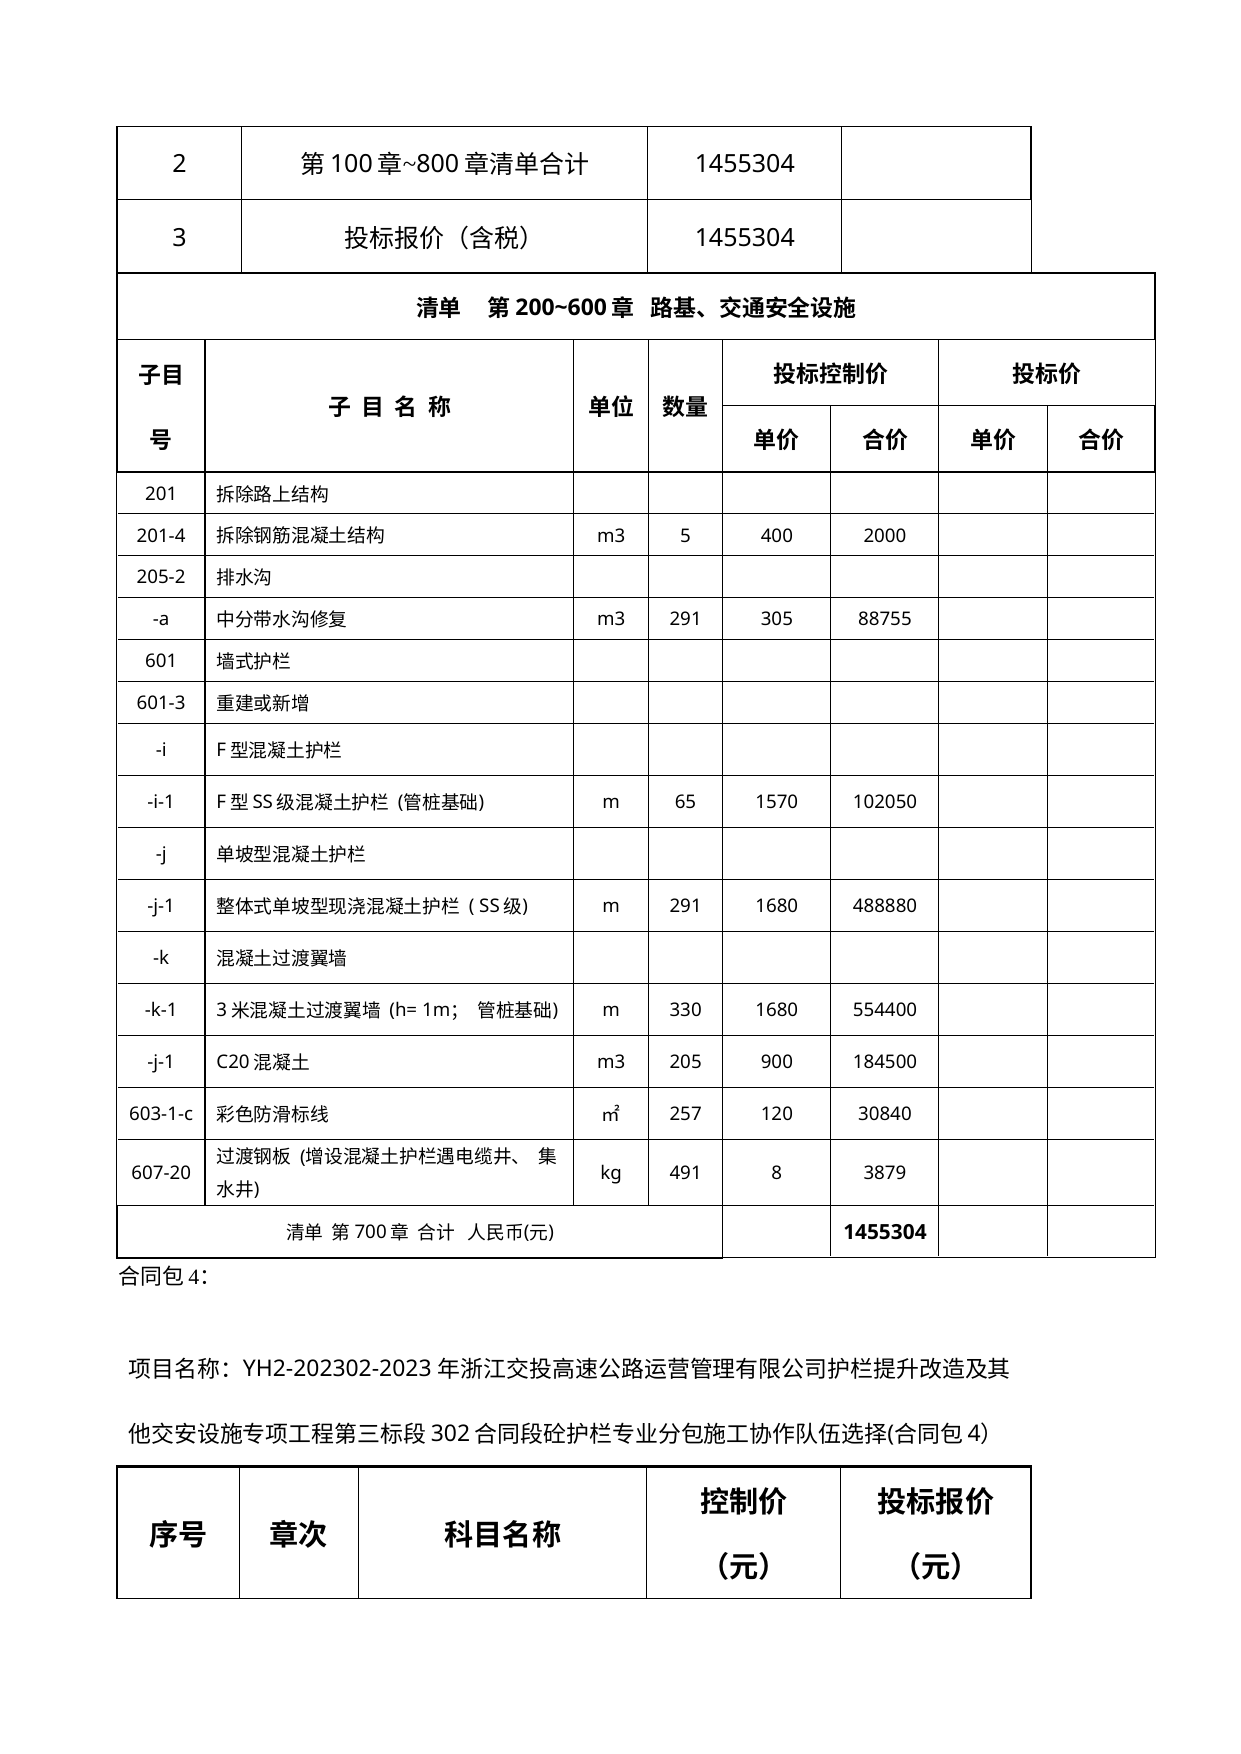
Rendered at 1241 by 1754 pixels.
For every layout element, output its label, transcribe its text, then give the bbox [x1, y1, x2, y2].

table_cell -i-1 [117, 775, 204, 827]
table_cell [723, 556, 830, 597]
table_cell 291 [649, 598, 722, 639]
table_cell 120 [723, 1088, 830, 1138]
table_cell 88755 [831, 598, 938, 639]
table_cell [831, 828, 938, 879]
table_cell 第100章~800章清单合计 [242, 127, 647, 199]
table_cell 清单 第200~600章 路基、交通安全设施 [118, 274, 1154, 339]
table_cell [649, 473, 722, 513]
table_cell 900 [723, 1036, 830, 1087]
table_cell [842, 127, 1030, 199]
table_cell 拆除路上结构 [206, 473, 573, 513]
table_cell [939, 880, 1047, 931]
table_cell 整体式单坡型现浇混凝土护栏 ( SS级) [206, 880, 573, 931]
table_cell 30840 [831, 1088, 938, 1138]
table_cell 投标报价（含税） [242, 200, 647, 272]
table_cell [939, 598, 1047, 639]
table_cell [1048, 775, 1155, 827]
table_cell [842, 200, 1031, 272]
table_cell [939, 724, 1047, 775]
table_cell 8 [723, 1140, 830, 1204]
table_cell [1048, 681, 1155, 723]
table_cell [831, 473, 938, 513]
table_cell 章次 [240, 1468, 358, 1597]
table_cell [649, 682, 722, 723]
table_cell 3 [118, 200, 241, 272]
table_cell [574, 682, 648, 723]
table_cell 1570 [723, 776, 830, 827]
table_cell 305 [723, 598, 830, 639]
table_cell 205 [649, 1036, 722, 1087]
table_cell [939, 828, 1047, 879]
table_cell 科目名称 [359, 1468, 646, 1597]
table_cell [649, 724, 722, 775]
table_cell [649, 640, 722, 681]
table_cell [1048, 473, 1155, 513]
table_cell 65 [649, 776, 722, 827]
table_cell [723, 640, 830, 681]
table_cell 400 [723, 514, 830, 555]
table_cell 5 [649, 514, 722, 555]
table_cell 1680 [723, 984, 830, 1034]
table_cell [1048, 555, 1155, 597]
table_cell m [574, 776, 648, 827]
table_cell 1455304 [648, 127, 841, 199]
table_cell 投标控制价 [723, 340, 938, 405]
table_cell F型SS级混凝土护栏 (管桩基础) [206, 776, 573, 827]
table_cell m3 [574, 514, 648, 555]
table_cell [939, 1140, 1047, 1204]
table_cell -j-1 [117, 879, 204, 931]
table_cell 拆除钢筋混凝土结构 [206, 514, 573, 555]
table_cell 数量 [649, 340, 722, 471]
table_cell kg [574, 1140, 648, 1204]
table_cell 清单 第700章 合计 人民币(元) [118, 1206, 722, 1257]
table_cell 330 [649, 984, 722, 1034]
table_cell m [574, 880, 648, 931]
table_cell m [574, 984, 648, 1034]
table_cell ㎡ [574, 1088, 648, 1138]
table_cell [939, 1206, 1047, 1257]
table_cell [831, 640, 938, 681]
table_cell 单价 [939, 406, 1047, 471]
table_cell [939, 682, 1047, 723]
table_cell [1048, 827, 1155, 879]
table_cell 1680 [723, 880, 830, 931]
table_cell [723, 724, 830, 775]
table_cell [574, 724, 648, 775]
table_cell 合价 [831, 406, 938, 471]
table_cell 单坡型混凝土护栏 [206, 828, 573, 879]
table_cell [649, 932, 722, 983]
table_cell 混凝土过渡翼墙 [206, 932, 573, 983]
table_cell 607-20 [117, 1139, 204, 1204]
table_cell 墙式护栏 [206, 640, 573, 681]
table_cell 投标报价（元） [841, 1468, 1030, 1597]
table_cell 3879 [831, 1140, 938, 1204]
table_header 项目名称：YH2-202302-2023 年浙江交投高速公路运营管理有限公司护栏提升改造及其他交安设施专项工程第三标段302合同段砼护栏专业分包施工协作队伍选择(合同包4） [117, 1335, 1031, 1465]
table_cell 488880 [831, 880, 938, 931]
table_cell 排水沟 [206, 556, 573, 597]
table_cell 投标价 [939, 340, 1155, 405]
table_cell m3 [574, 598, 648, 639]
table_cell 184500 [831, 1036, 938, 1087]
table_cell 子 目 名 称 [206, 340, 573, 471]
table_cell [1048, 1139, 1155, 1204]
table_cell [939, 932, 1047, 983]
table_cell [1048, 931, 1155, 983]
table_cell [1048, 1087, 1155, 1138]
table_cell [1048, 597, 1155, 639]
table_cell [723, 473, 830, 513]
table_cell [649, 828, 722, 879]
table_cell [831, 556, 938, 597]
table_cell [574, 473, 648, 513]
table_cell m3 [574, 1036, 648, 1087]
table_cell 205-2 [117, 555, 204, 597]
table_cell 1455304 [648, 200, 841, 272]
table_cell 2000 [831, 514, 938, 555]
table_cell [574, 828, 648, 879]
table_cell [1047, 1205, 1155, 1257]
table_cell F型混凝土护栏 [206, 724, 573, 775]
table_cell [939, 1036, 1047, 1087]
table_cell -j-1 [117, 1035, 204, 1087]
table_cell 601-3 [117, 681, 204, 723]
table_cell 单价 [723, 406, 830, 471]
table_cell 序号 [118, 1468, 239, 1597]
table_cell 1455304 [831, 1206, 939, 1257]
table_cell 2 [118, 127, 241, 199]
table_cell 单位 [574, 340, 648, 471]
table_cell [723, 932, 830, 983]
table_cell [939, 984, 1047, 1034]
table_cell -j [117, 827, 204, 879]
table_cell [939, 640, 1047, 681]
table_cell -a [117, 597, 204, 639]
table_cell [723, 828, 830, 879]
table_cell [723, 682, 830, 723]
table_cell 合价 [1048, 406, 1154, 471]
table_cell 491 [649, 1140, 722, 1204]
table_cell 子目号 [118, 340, 204, 471]
table_cell [1048, 639, 1155, 681]
table_cell 603-1-c [117, 1087, 204, 1138]
table_cell C20混凝土 [206, 1036, 573, 1087]
table_cell -k-1 [117, 983, 204, 1034]
table_cell [1048, 1035, 1155, 1087]
table_cell 291 [649, 880, 722, 931]
table_cell [939, 473, 1047, 513]
table_cell [939, 776, 1047, 827]
table_cell [574, 932, 648, 983]
table_cell 554400 [831, 984, 938, 1034]
table_cell 257 [649, 1088, 722, 1138]
table_cell 601 [117, 639, 204, 681]
table_cell [831, 682, 938, 723]
table_cell 彩色防滑标线 [206, 1088, 573, 1138]
table_cell [574, 640, 648, 681]
table_cell [939, 1088, 1047, 1138]
table_cell 201 [117, 473, 204, 513]
list 合同包4： [118, 1259, 1122, 1291]
table_cell 过渡钢板 (增设混凝土护栏遇电缆井、 集水井) [206, 1140, 573, 1204]
table_cell [1048, 513, 1155, 555]
table_cell [831, 932, 938, 983]
table_cell [831, 724, 938, 775]
table_cell 201-4 [117, 513, 204, 555]
table_cell -k [117, 931, 204, 983]
table_cell [1048, 983, 1155, 1034]
table_cell [574, 556, 648, 597]
table_cell [1048, 879, 1155, 931]
table_cell [939, 514, 1047, 555]
table_cell [723, 1206, 831, 1257]
table_cell [939, 556, 1047, 597]
table_cell -i [117, 723, 204, 775]
table_cell 3米混凝土过渡翼墙 (h= 1m； 管桩基础) [206, 984, 573, 1034]
table_cell 中分带水沟修复 [206, 598, 573, 639]
table_cell 102050 [831, 776, 938, 827]
table_cell [649, 556, 722, 597]
table_cell 重建或新增 [206, 682, 573, 723]
table_cell [1048, 723, 1155, 775]
table_cell 控制价 （元） [647, 1468, 840, 1597]
